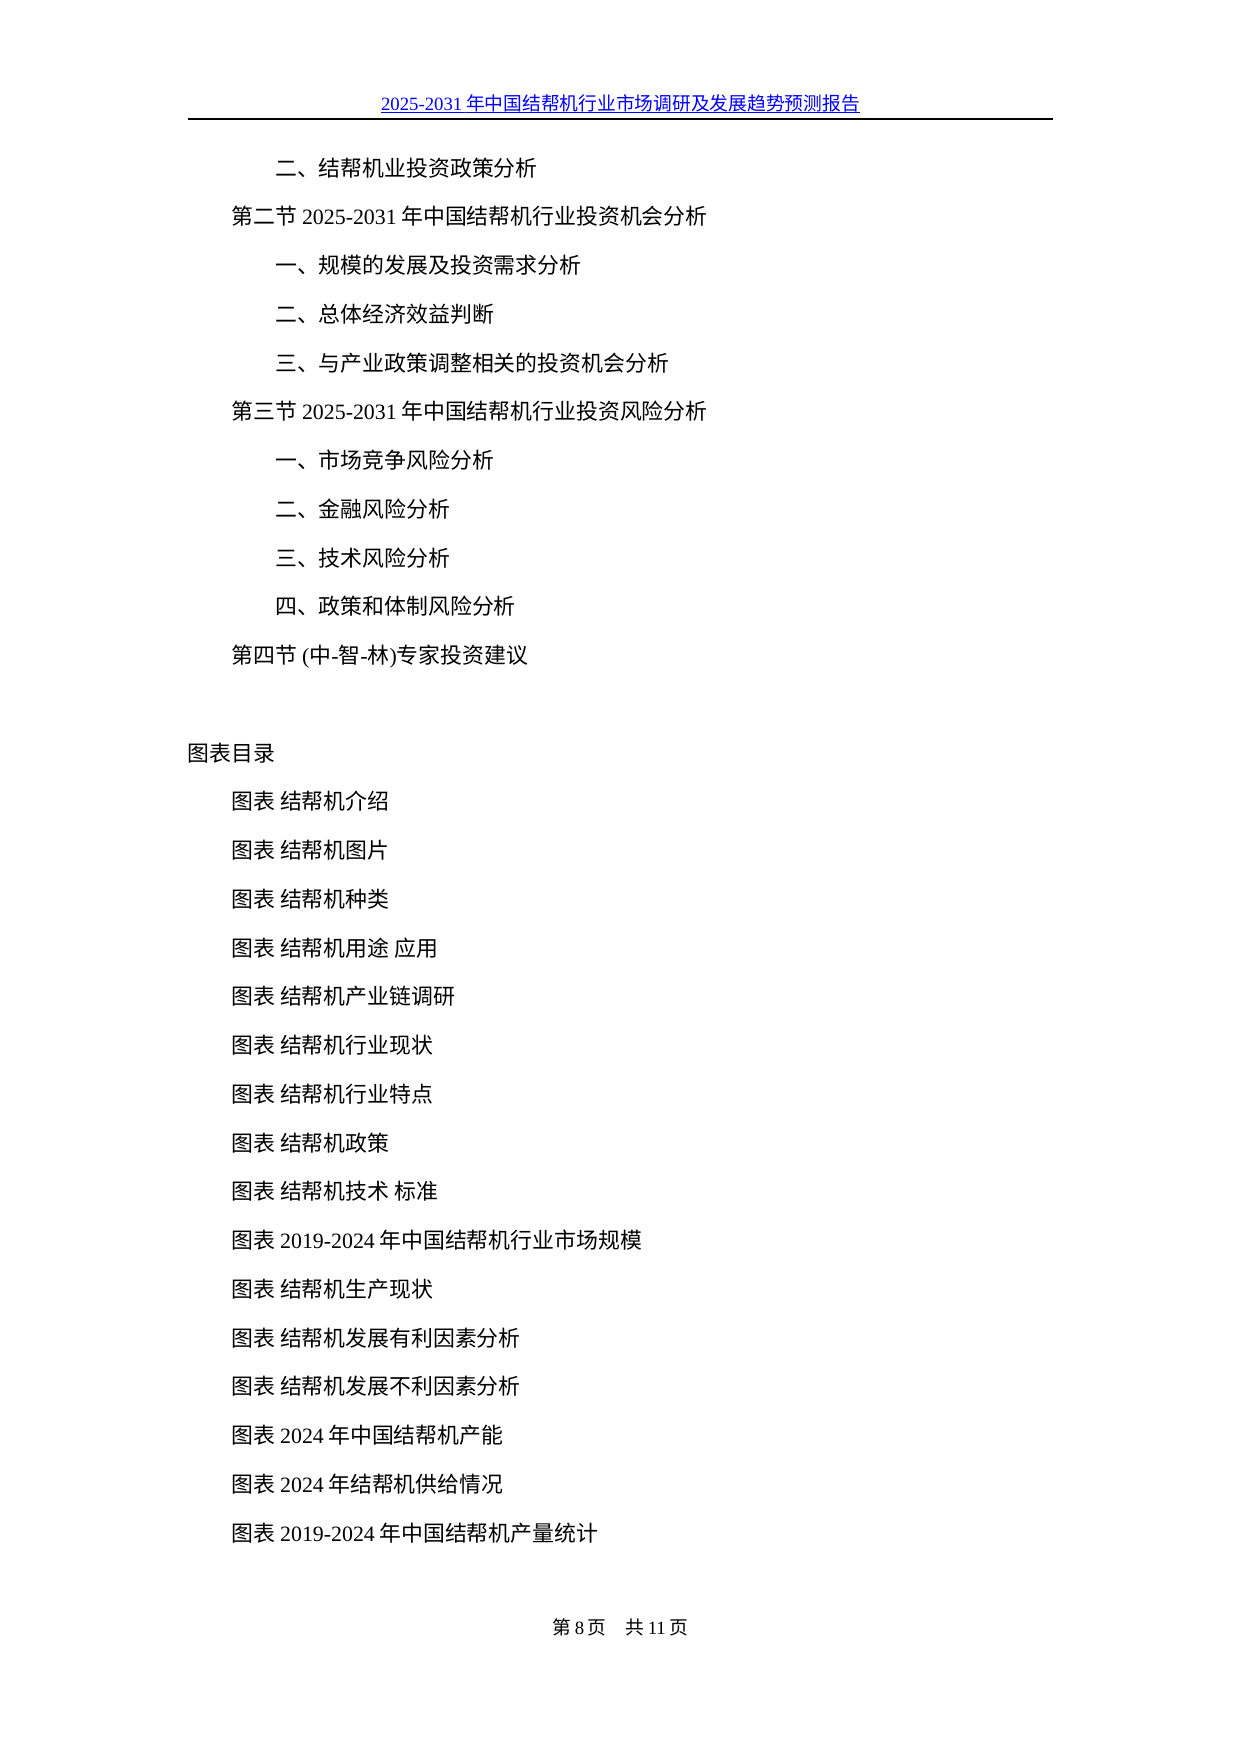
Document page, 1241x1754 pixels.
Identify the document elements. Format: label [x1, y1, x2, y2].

text [187, 150, 1053, 1548]
